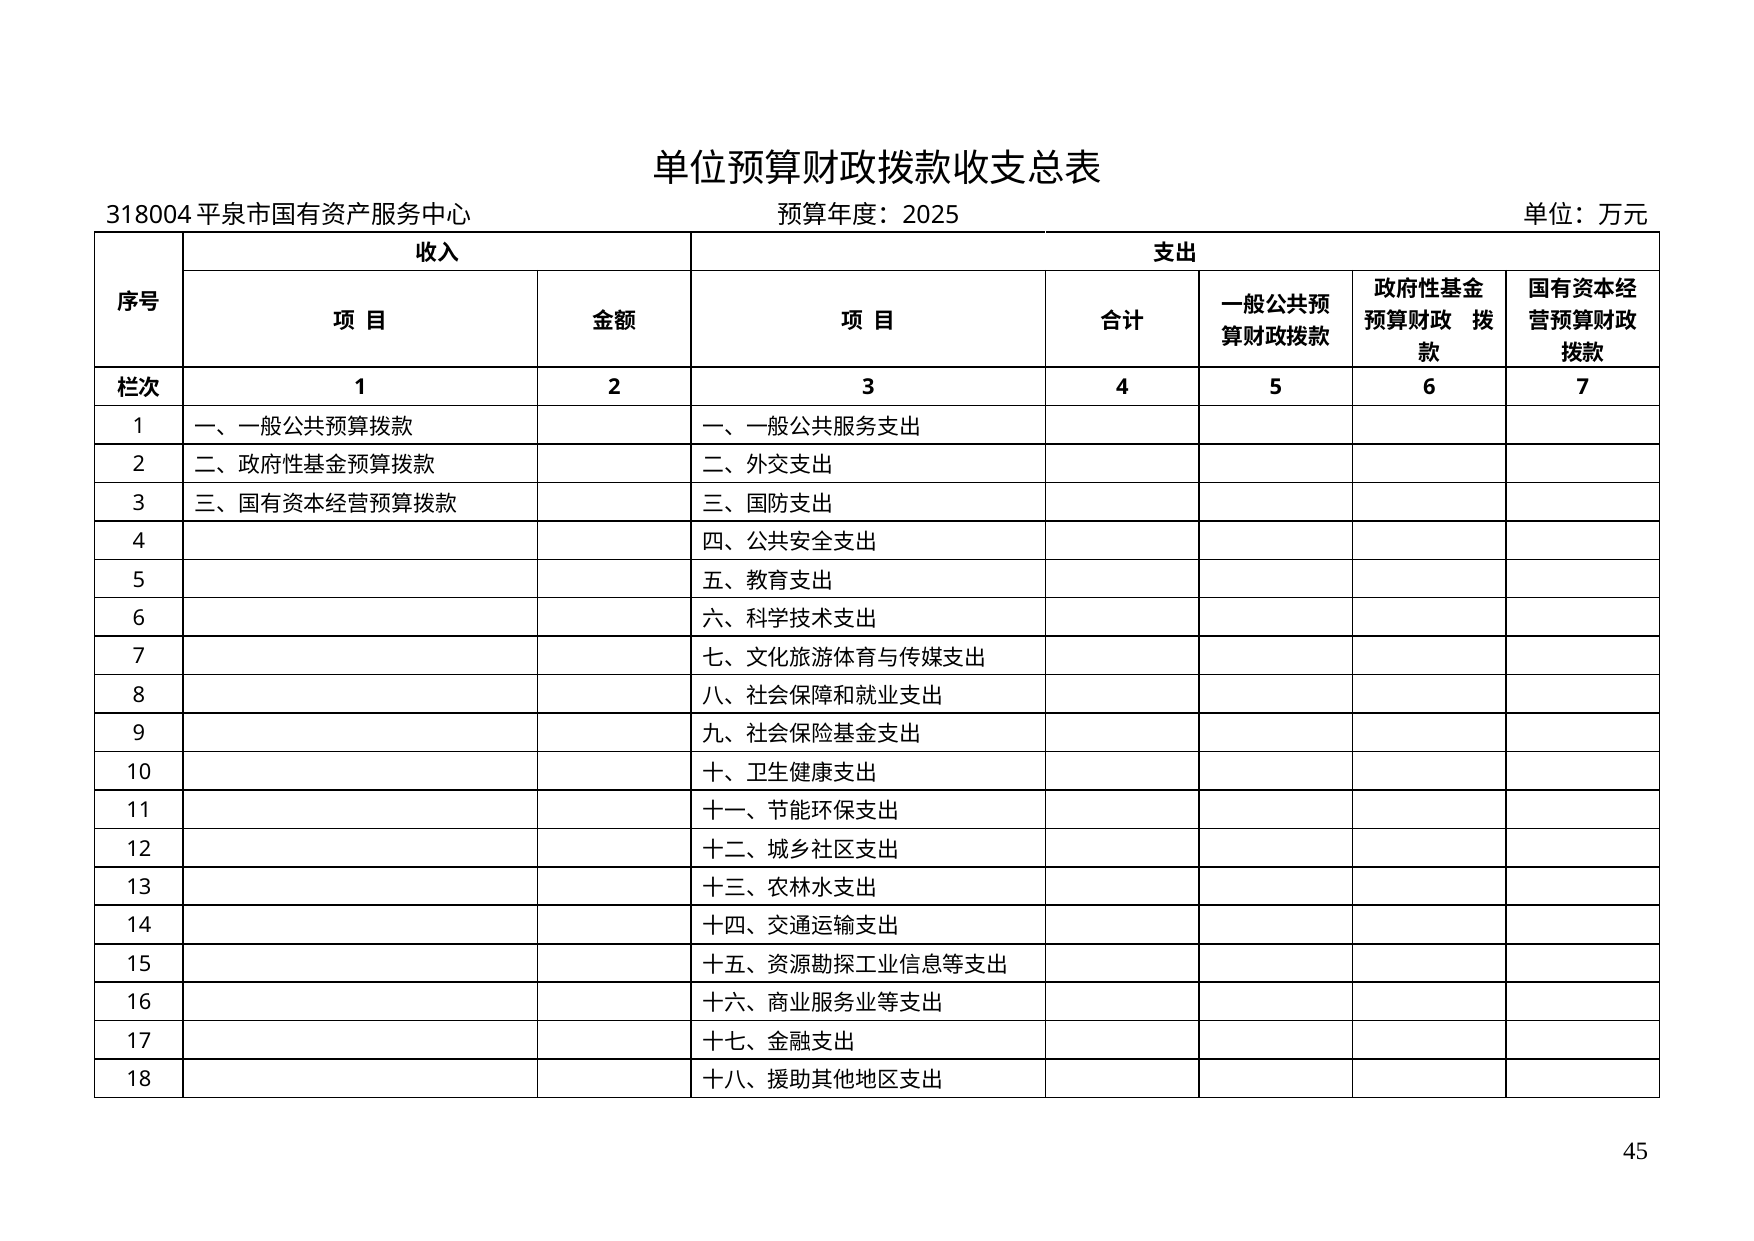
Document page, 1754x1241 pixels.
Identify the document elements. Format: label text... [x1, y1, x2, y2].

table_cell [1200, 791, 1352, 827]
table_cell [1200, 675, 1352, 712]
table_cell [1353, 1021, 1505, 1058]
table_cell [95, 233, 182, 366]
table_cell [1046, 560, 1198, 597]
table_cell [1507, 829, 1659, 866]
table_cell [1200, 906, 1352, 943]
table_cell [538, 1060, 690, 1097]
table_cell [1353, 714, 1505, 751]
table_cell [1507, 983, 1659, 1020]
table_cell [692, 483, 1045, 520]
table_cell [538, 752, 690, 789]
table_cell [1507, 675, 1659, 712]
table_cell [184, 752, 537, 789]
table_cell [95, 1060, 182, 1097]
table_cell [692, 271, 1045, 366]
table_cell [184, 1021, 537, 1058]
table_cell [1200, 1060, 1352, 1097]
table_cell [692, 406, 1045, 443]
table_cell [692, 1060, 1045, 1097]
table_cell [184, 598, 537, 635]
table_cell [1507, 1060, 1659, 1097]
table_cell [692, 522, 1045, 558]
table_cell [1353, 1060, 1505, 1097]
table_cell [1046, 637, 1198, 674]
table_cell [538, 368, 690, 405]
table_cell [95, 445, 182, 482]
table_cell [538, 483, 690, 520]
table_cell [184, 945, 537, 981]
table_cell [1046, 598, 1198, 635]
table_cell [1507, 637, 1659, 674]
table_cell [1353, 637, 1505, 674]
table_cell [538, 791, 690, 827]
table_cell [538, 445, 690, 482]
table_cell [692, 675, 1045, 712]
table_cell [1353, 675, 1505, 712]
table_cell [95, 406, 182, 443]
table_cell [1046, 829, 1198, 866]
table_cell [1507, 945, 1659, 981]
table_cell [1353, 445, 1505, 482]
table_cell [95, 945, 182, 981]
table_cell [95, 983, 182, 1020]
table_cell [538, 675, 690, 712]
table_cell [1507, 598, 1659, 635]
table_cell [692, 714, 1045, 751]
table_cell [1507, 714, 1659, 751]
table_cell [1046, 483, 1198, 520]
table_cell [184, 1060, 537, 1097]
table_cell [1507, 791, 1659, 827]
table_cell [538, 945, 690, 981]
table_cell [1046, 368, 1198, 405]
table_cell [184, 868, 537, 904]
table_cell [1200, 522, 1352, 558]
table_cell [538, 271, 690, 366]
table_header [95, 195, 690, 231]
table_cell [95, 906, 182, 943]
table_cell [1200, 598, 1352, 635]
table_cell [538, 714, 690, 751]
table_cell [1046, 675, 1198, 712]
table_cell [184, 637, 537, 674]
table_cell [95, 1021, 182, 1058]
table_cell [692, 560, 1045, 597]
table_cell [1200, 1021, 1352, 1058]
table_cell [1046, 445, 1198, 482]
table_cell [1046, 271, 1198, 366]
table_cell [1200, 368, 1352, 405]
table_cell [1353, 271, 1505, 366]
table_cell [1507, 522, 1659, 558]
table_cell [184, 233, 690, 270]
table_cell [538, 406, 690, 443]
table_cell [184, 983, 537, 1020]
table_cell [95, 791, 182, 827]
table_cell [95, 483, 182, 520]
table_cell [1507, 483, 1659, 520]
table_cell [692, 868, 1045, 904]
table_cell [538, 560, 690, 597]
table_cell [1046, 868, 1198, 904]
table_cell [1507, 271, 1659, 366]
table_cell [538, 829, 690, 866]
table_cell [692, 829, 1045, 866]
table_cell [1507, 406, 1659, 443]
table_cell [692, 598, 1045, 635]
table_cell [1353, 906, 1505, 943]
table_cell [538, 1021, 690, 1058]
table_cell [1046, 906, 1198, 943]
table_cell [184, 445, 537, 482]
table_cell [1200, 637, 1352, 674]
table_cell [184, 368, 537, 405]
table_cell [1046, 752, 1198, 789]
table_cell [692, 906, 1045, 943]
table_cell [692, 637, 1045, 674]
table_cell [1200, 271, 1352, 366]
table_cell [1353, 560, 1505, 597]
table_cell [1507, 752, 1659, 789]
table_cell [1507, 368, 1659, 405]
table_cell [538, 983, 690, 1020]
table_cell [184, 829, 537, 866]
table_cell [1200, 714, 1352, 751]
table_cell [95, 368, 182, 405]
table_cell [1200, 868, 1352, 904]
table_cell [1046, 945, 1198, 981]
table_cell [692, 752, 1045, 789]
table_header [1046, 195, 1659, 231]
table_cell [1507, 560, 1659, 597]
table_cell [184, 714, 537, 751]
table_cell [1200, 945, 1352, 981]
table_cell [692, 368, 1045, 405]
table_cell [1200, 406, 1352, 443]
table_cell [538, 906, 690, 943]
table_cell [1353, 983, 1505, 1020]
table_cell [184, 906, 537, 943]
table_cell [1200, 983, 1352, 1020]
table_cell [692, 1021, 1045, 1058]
text 单位预算财政拨款收支总表 [106, 142, 1648, 193]
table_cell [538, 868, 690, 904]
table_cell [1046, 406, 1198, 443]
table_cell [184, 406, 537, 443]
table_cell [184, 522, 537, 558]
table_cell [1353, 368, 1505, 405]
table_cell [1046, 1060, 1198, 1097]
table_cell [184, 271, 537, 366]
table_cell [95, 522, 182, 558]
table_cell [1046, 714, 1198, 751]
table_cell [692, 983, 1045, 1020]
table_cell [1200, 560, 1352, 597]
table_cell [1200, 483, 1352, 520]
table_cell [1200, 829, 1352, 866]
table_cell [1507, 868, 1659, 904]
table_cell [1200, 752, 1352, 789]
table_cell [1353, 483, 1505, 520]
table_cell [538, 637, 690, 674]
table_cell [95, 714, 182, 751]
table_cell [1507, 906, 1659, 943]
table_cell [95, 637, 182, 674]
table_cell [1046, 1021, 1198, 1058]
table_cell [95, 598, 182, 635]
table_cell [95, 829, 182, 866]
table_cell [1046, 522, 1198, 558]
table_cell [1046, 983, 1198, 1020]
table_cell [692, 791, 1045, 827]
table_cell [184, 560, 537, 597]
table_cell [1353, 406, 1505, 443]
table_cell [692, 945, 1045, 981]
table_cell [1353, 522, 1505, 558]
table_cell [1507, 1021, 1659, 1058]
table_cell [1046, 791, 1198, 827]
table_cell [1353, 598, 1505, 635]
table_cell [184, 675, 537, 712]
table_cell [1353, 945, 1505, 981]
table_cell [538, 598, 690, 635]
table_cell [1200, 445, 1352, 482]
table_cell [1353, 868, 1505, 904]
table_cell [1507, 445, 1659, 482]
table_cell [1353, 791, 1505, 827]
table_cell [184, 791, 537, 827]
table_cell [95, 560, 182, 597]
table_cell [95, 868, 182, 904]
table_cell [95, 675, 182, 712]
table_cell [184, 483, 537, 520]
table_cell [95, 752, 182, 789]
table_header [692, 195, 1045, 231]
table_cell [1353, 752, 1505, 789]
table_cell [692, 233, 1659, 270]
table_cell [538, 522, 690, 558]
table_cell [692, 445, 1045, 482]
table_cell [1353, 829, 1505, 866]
